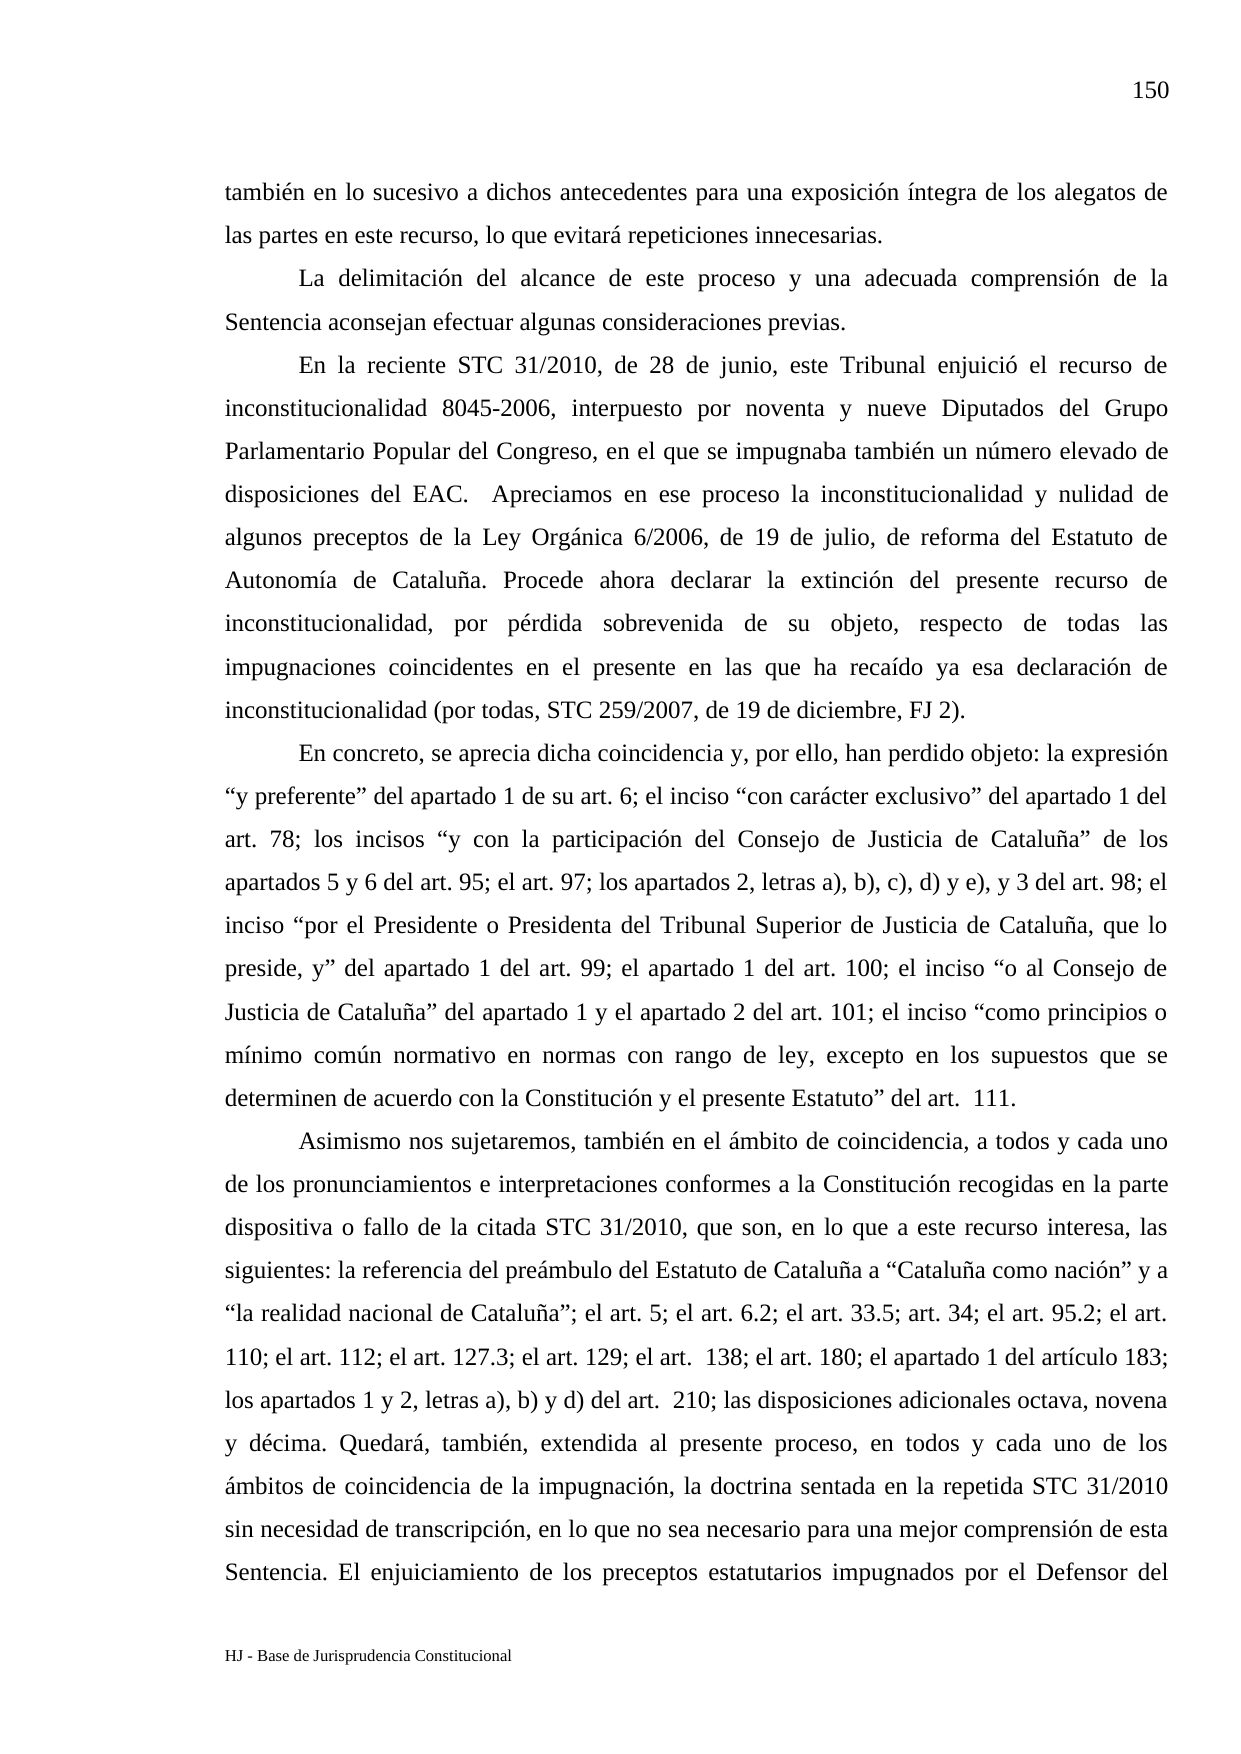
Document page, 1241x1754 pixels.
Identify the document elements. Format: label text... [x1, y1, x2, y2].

text En la reciente STC 31/2010, de 28 de junio, este Tribunal enjuició el recurso de inconstitucionalidad 8045-2006, interpuesto por noventa y nueve Diputados del Grupo Parlamentario Popular del Congreso, en el que se impugnaba también un número elevado de disposiciones del EAC. Apreciamos en ese proceso la inconstitucionalidad y nulidad de algunos preceptos de la Ley Orgánica 6/2006, de 19 de julio, de reforma del Estatuto de Autonomía de Cataluña. Procede ahora declarar la extinción del presente recurso de inconstitucionalidad, por pérdida sobrevenida de su objeto, respecto de todas las impugnaciones coincidentes en el presente en las que ha recaído ya esa declaración de inconstitucionalidad (por todas, STC 259/2007, de 19 de diciembre, FJ 2). [224, 350, 1169, 723]
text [224, 177, 1169, 249]
text En concreto, se aprecia dicha coincidencia y, por ello, han perdido objeto: la expresión “y preferente” del apartado 1 de su art. 6; el inciso “con carácter exclusivo” del apartado 1 del art. 78; los incisos “y con la participación del Consejo de Justicia de Cataluña” de los apartados 5 y 6 del art. 95; el art. 97; los apartados 2, letras a), b), c), d) y e), y 3 del art. 98; el inciso “por el Presidente o Presidenta del Tribunal Superior de Justicia de Cataluña, que lo preside, y” del apartado 1 del art. 99; el apartado 1 del art. 100; el inciso “o al Consejo de Justicia de Cataluña” del apartado 1 y el apartado 2 del art. 101; el inciso “como principios o mínimo común normativo en normas con rango de ley, excepto en los supuestos que se determinen de acuerdo con la Constitución y el presente Estatuto” del art. 111. [224, 738, 1169, 1112]
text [224, 1126, 1169, 1586]
text La delimitación del alcance de este proceso y una adecuada comprensión de la Sentencia aconsejan efectuar algunas consideraciones previas. [224, 263, 1169, 335]
